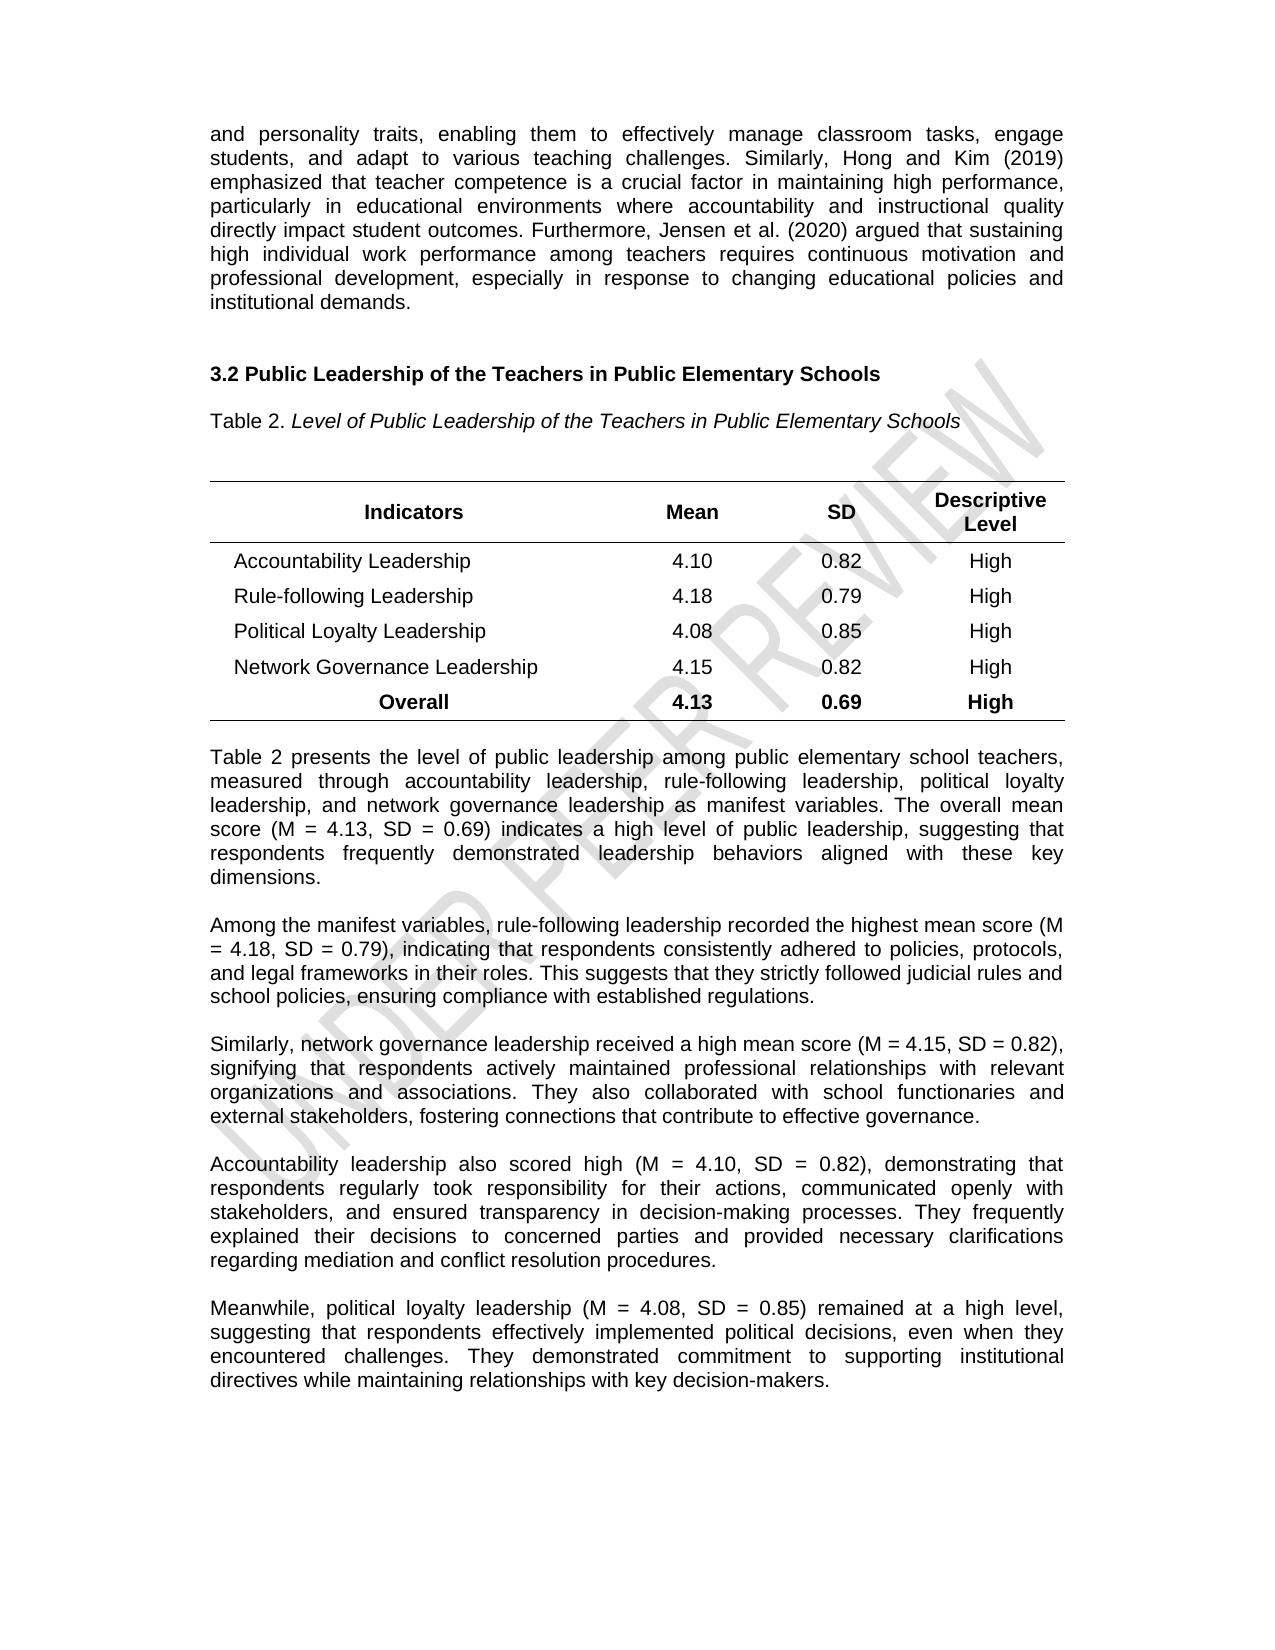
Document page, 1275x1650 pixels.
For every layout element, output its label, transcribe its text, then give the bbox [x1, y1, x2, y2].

table_cell High [916, 543, 1065, 578]
table_cell Network Governance Leadership [210, 649, 618, 684]
table_cell High [916, 649, 1065, 684]
table_cell 0.79 [767, 578, 916, 613]
table_cell 4.18 [618, 578, 767, 613]
text 3.2 Public Leadership of the Teachers in Public Elementary Schools [210, 361, 1065, 385]
text Table 2. Level of Public Leadership of the Teachers in Public Elementary Schools [210, 409, 1065, 433]
table_header Indicators [210, 482, 618, 542]
table_cell 4.15 [618, 649, 767, 684]
text Among the manifest variables, rule-following leadership recorded the highest mean score (M = 4.18, SD = 0.79), indicating that respondents consistently adhered to policies, protocols, and legal frameworks in their roles. This suggests that they strictly followed judicial rules and school policies, ensuring compliance with established regulations. [210, 912, 1065, 1008]
table_cell Overall [210, 684, 618, 720]
table_header SD [767, 482, 916, 542]
table_cell 0.85 [767, 614, 916, 649]
text Meanwhile, political loyalty leadership (M = 4.08, SD = 0.85) remained at a high level, suggesting that respondents effectively implemented political decisions, even when they encountered challenges. They demonstrated commitment to supporting institutional directives while maintaining relationships with key decision-makers. [210, 1296, 1065, 1392]
text Similarly, network governance leadership received a high mean score (M = 4.15, SD = 0.82), signifying that respondents actively maintained professional relationships with relevant organizations and associations. They also collaborated with school functionaries and external stakeholders, fostering connections that contribute to effective governance. [210, 1032, 1065, 1128]
table_cell Rule-following Leadership [210, 578, 618, 613]
table_cell High [916, 684, 1065, 720]
table_header Descriptive Level [916, 482, 1065, 542]
table_cell Accountability Leadership [210, 543, 618, 578]
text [210, 122, 1065, 313]
table_cell High [916, 614, 1065, 649]
table_cell 4.08 [618, 614, 767, 649]
table_cell 0.82 [767, 543, 916, 578]
table_header Mean [618, 482, 767, 542]
table_cell 4.10 [618, 543, 767, 578]
text Table 2 presents the level of public leadership among public elementary school teachers, measured through accountability leadership, rule-following leadership, political loyalty leadership, and network governance leadership as manifest variables. The overall mean score (M = 4.13, SD = 0.69) indicates a high level of public leadership, suggesting that respondents frequently demonstrated leadership behaviors aligned with these key dimensions. [210, 745, 1065, 888]
table_cell High [916, 578, 1065, 613]
table_cell Political Loyalty Leadership [210, 614, 618, 649]
table_cell 0.69 [767, 684, 916, 720]
table_cell 4.13 [618, 684, 767, 720]
table_cell 0.82 [767, 649, 916, 684]
text Accountability leadership also scored high (M = 4.10, SD = 0.82), demonstrating that respondents regularly took responsibility for their actions, communicated openly with stakeholders, and ensured transparency in decision-making processes. They frequently explained their decisions to concerned parties and provided necessary clarifications regarding mediation and conflict resolution procedures. [210, 1152, 1065, 1272]
